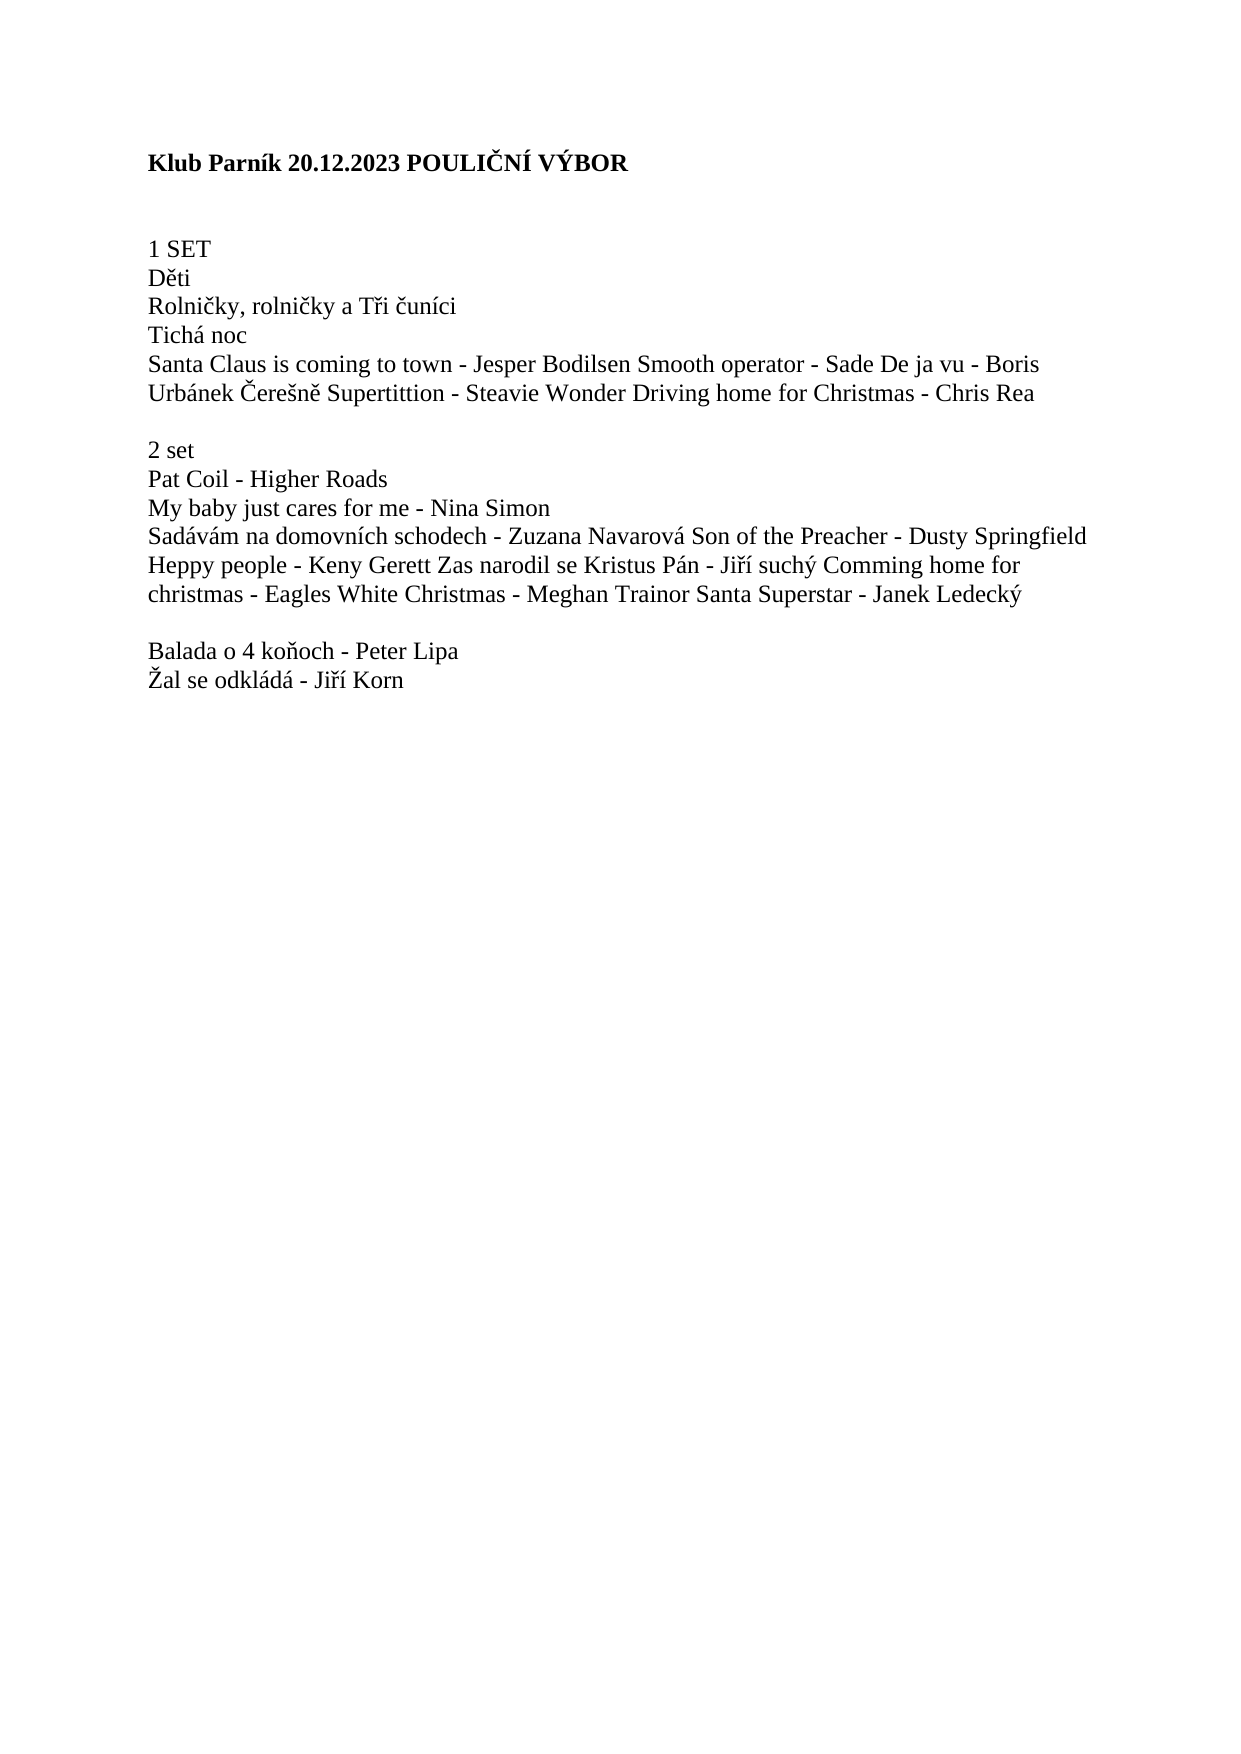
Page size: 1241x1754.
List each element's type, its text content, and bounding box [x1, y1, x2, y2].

text Santa Claus is coming to town - Jesper Bodilsen Smooth operator - Sade De ja vu - Boris Urbánek Čerešně Supertittion - Steavie Wonder Driving home for Christmas - Chris Rea [148, 349, 1093, 406]
text 2 set [148, 435, 1093, 464]
text Žal se odkládá - Jiří Korn [148, 665, 1093, 694]
text Sadávám na domovních schodech - Zuzana Navarová Son of the Preacher - Dusty Springfield Heppy people - Keny Gerett Zas narodil se Kristus Pán - Jiří suchý Comming home for christmas - Eagles White Christmas - Meghan Trainor Santa Superstar - Janek Ledecký [148, 521, 1093, 608]
text Balada o 4 koňoch - Peter Lipa [148, 636, 1093, 665]
text Rolničky, rolničky a Tři čuníci [148, 291, 1093, 320]
text My baby just cares for me - Nina Simon [148, 493, 1093, 521]
text Pat Coil - Higher Roads [148, 464, 1093, 493]
text 1 SET [148, 234, 1093, 263]
text Tichá noc [148, 320, 1093, 349]
text Klub Parník 20.12.2023 POULIČNÍ VÝBOR [148, 148, 1093, 176]
text Děti [148, 263, 1093, 291]
